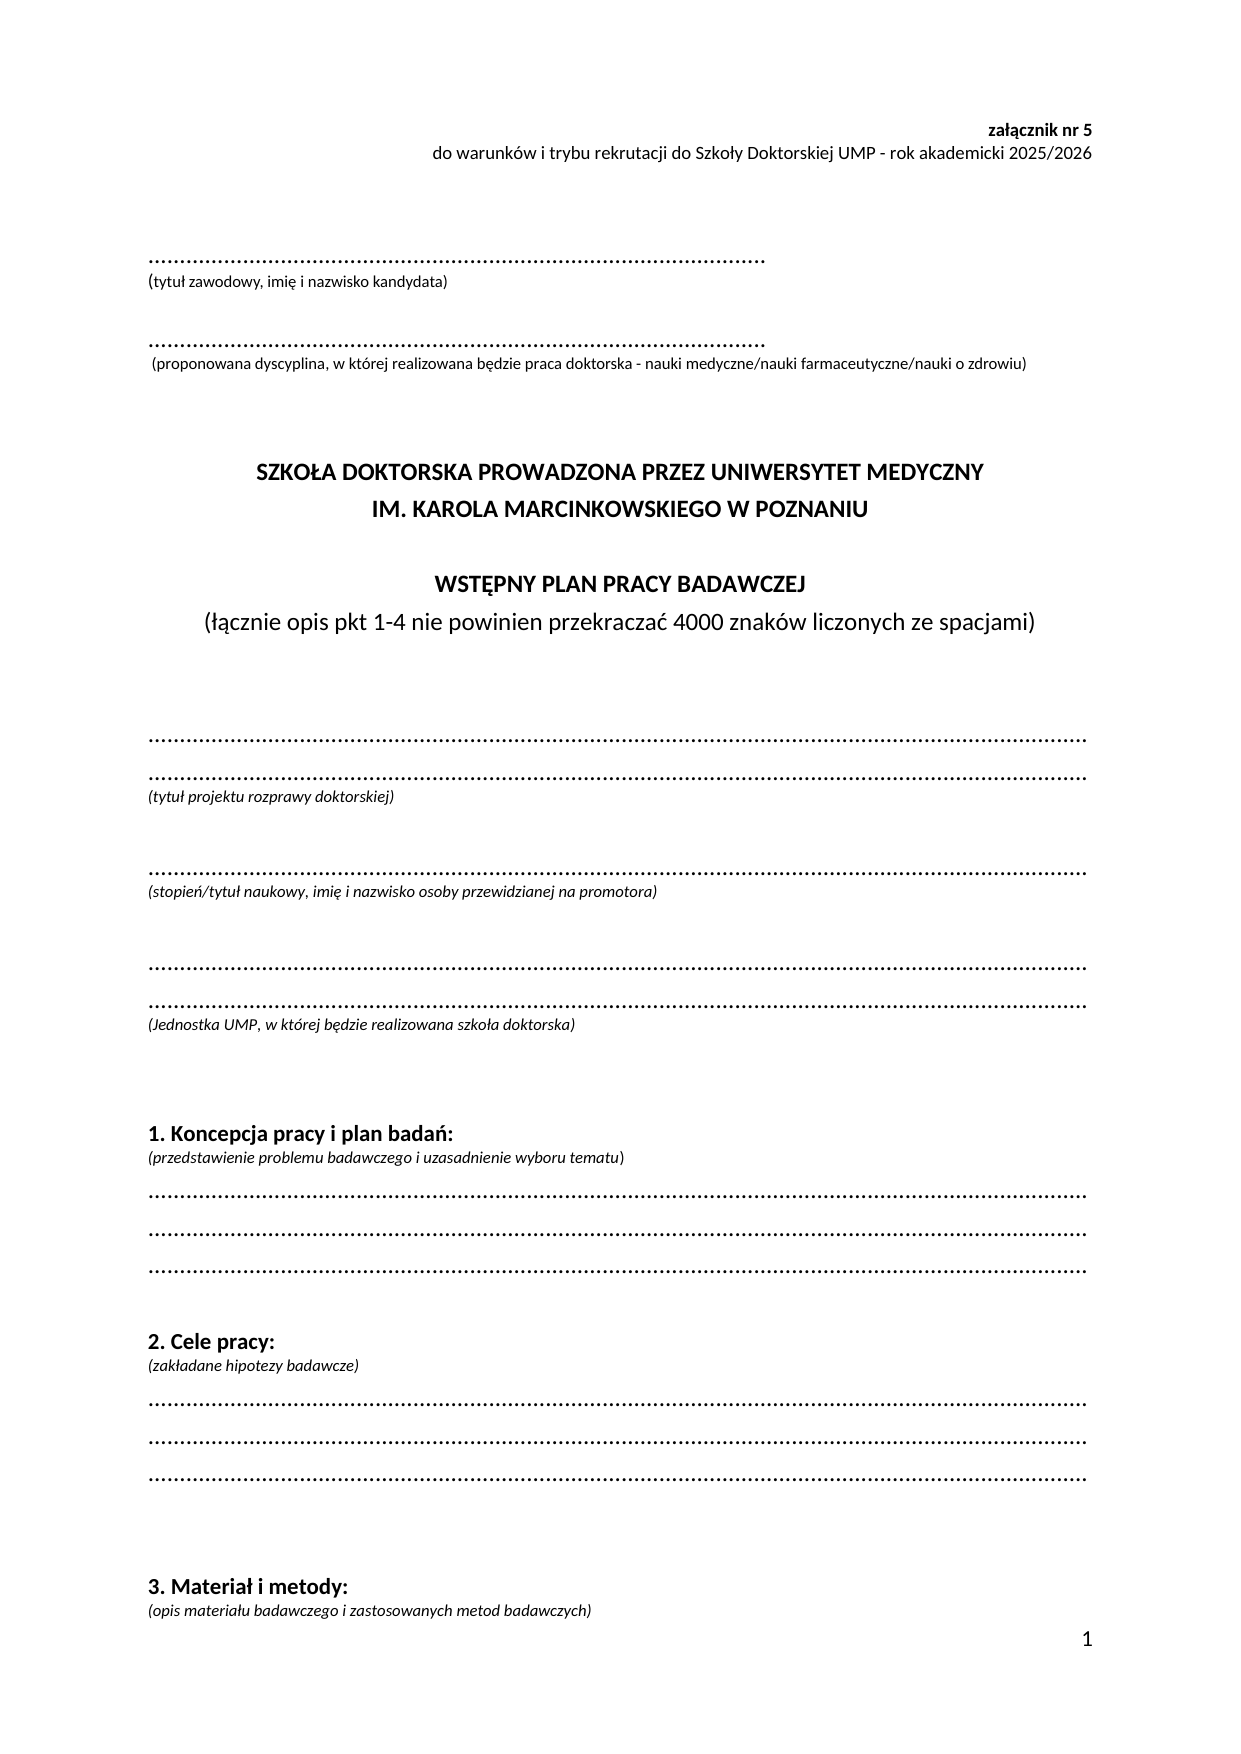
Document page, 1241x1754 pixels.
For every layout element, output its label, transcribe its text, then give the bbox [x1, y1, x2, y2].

text (zakładane hipotezy badawcze) [148, 1355, 1093, 1375]
text (łącznie opis pkt 1-4 nie powinien przekraczać 4000 znaków liczonych ze spacjami) [148, 599, 1093, 636]
text (tytuł projektu rozprawy doktorskiej) [148, 786, 1093, 807]
text .......................................................................................................................................................................................................................................................................................................... [148, 939, 1093, 1014]
text (opis materiału badawczego i zastosowanych metod badawczych) [148, 1600, 1093, 1621]
text .................................................................................................. [148, 239, 1093, 269]
text IM. KAROLA MARCINKOWSKIEGO W POZNANIU [148, 486, 1093, 524]
text 2. Cele pracy: [148, 1318, 1093, 1355]
text załącznik nr 5 [148, 118, 1093, 141]
text (Jednostka UMP, w której będzie realizowana szkoła doktorska) [148, 1014, 1093, 1035]
text 1. Koncepcja pracy i plan badań: [148, 1110, 1093, 1147]
text 3. Materiał i metody: [148, 1563, 1093, 1600]
text (stopień/tytuł naukowy, imię i nazwisko osoby przewidzianej na promotora) [148, 882, 1093, 902]
text .......................................................................................................................................................................................................................................................................................................... [148, 711, 1093, 786]
text (przedstawienie problemu badawczego i uzasadnienie wyboru tematu) [148, 1147, 1093, 1168]
text .................................................................................................. [148, 323, 1093, 353]
text ..................................................................................................................................................... [148, 844, 1093, 882]
text (proponowana dyscyplina, w której realizowana będzie praca doktorska - nauki medyczne/nauki farmaceutyczne/nauki o zdrowiu) [148, 353, 1093, 374]
text do warunków i trybu rekrutacji do Szkoły Doktorskiej UMP - rok akademicki 2025/2026 [148, 141, 1093, 164]
text WSTĘPNY PLAN PRACY BADAWCZEJ [148, 561, 1093, 599]
text SZKOŁA DOKTORSKA PROWADZONA PRZEZ UNIWERSYTET MEDYCZNY [148, 449, 1093, 486]
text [148, 1375, 1093, 1488]
text (tytuł zawodowy, imię i nazwisko kandydata) [148, 269, 1093, 292]
